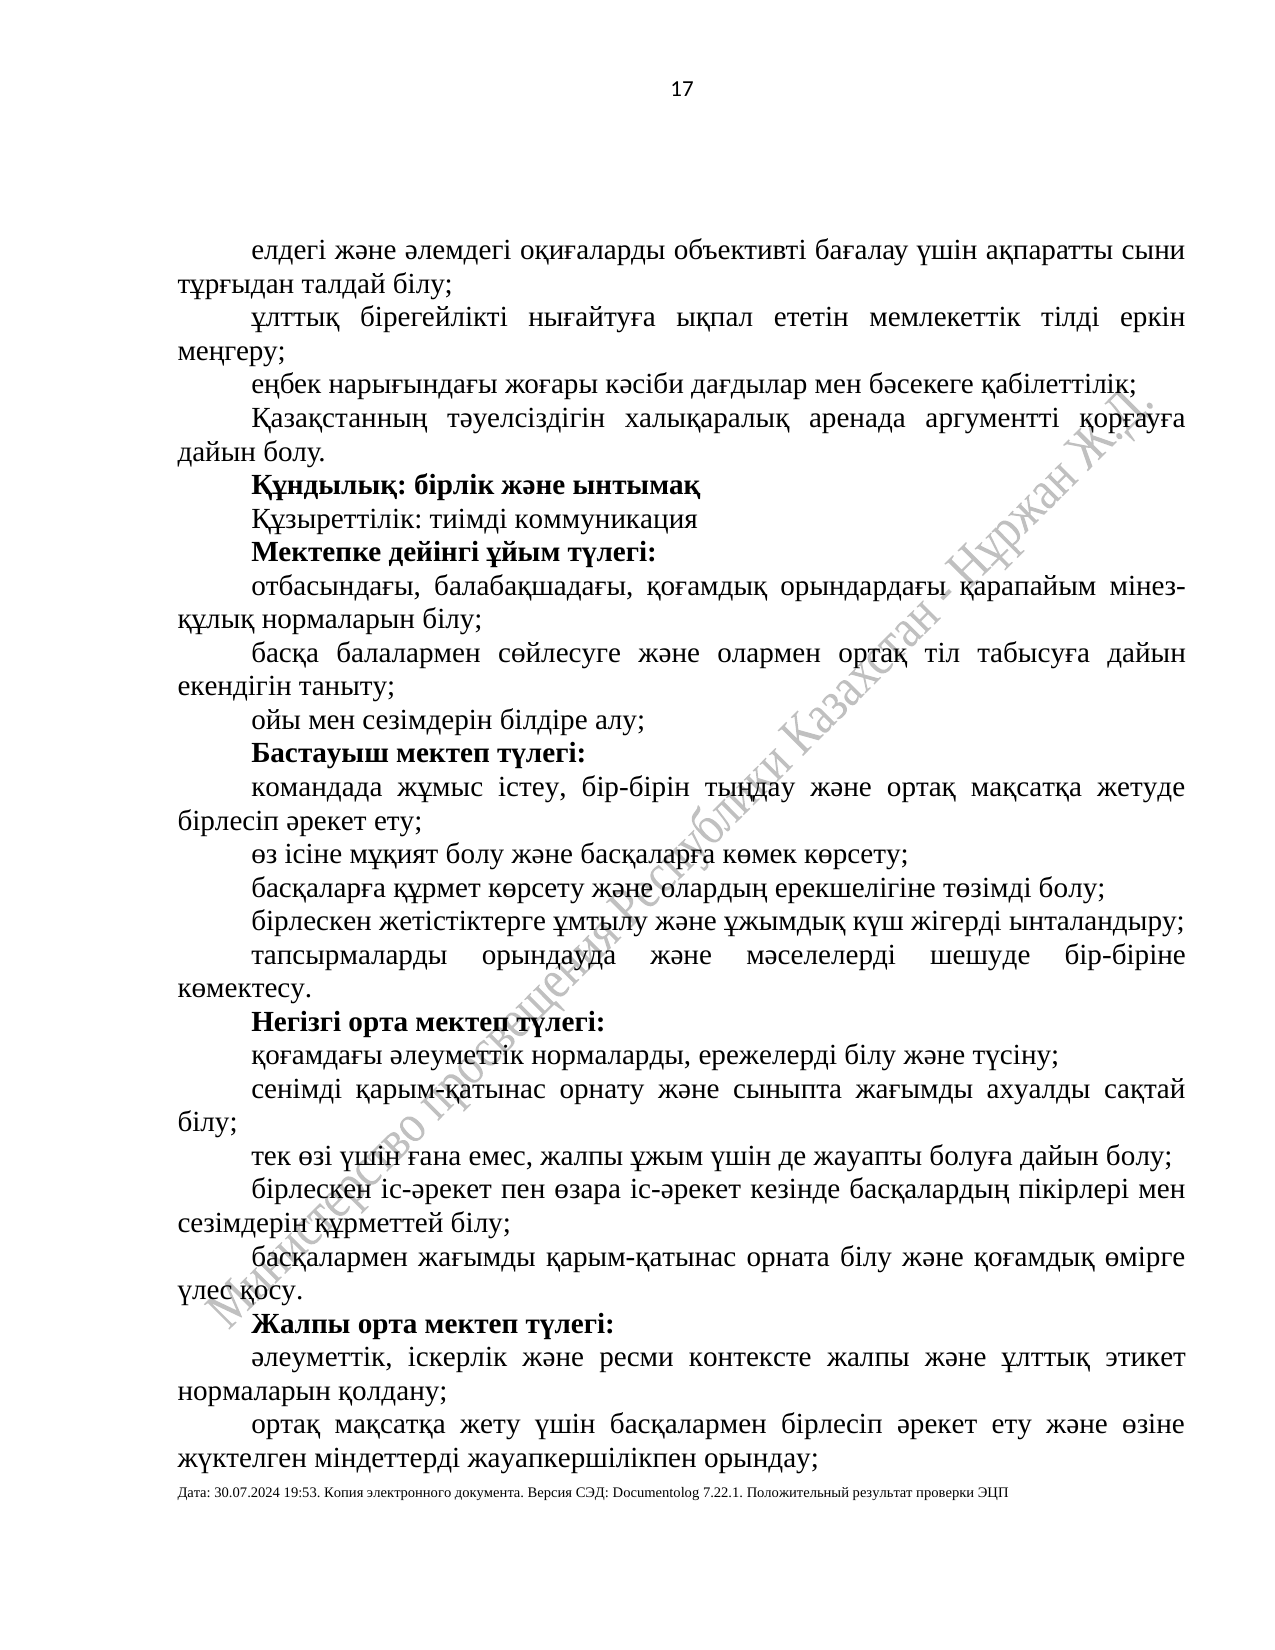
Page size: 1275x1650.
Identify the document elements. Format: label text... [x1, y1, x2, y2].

list еңбек нарығындағы жоғары кәсіби дағдылар мен бәсекеге қабілеттілік; [177, 367, 1186, 400]
text әлеуметтік, іскерлік және ресми контексте жалпы және ұлттық этикет нормаларын қолдану; [177, 1339, 1186, 1406]
text отбасындағы, балабақшадағы, қоғамдық орындардағы қарапайым мінез-құлық нормаларын білу; [177, 568, 1186, 635]
text ойы мен сезімдерін білдіре алу; [177, 702, 1186, 736]
list елдегі және әлемдегі оқиғаларды объективті бағалау үшін ақпаратты сыни тұрғыдан талдай білу; [177, 232, 1186, 299]
text бірлескен іс-әрекет пен өзара іс-әрекет кезінде басқалардың пікірлері мен сезімдерін құрметтей білу; [177, 1172, 1186, 1239]
text тапсырмаларды орындауда және мәселелерді шешуде бір-біріне көмектесу. [177, 937, 1186, 1004]
text Негізгі орта мектеп түлегі: [177, 1004, 1186, 1037]
text өз ісіне мұқият болу және басқаларға көмек көрсету; [177, 836, 1186, 870]
text Бастауыш мектеп түлегі: [177, 736, 1186, 769]
text Жалпы орта мектеп түлегі: [177, 1306, 1186, 1339]
text тек өзі үшін ғана емес, жалпы ұжым үшін де жауапты болуға дайын болу; [177, 1138, 1186, 1172]
text сенімді қарым-қатынас орнату және сыныпта жағымды ахуалды сақтай білу; [177, 1071, 1186, 1138]
text басқалармен жағымды қарым-қатынас орната білу және қоғамдық өмірге үлес қосу. [177, 1239, 1186, 1306]
list Қазақстанның тәуелсіздігін халықаралық аренада аргументті қорғауға дайын болу. [177, 400, 1186, 467]
list Мектепке дейінгі ұйым түлегі: [177, 534, 1186, 568]
text ортақ мақсатқа жету үшін басқалармен бірлесіп әрекет ету және өзіне жүктелген міндеттерді жауапкершілікпен орындау; [177, 1406, 1186, 1473]
text Құндылық: бірлік және ынтымақ [177, 467, 1186, 501]
list ұлттық бірегейлікті нығайтуға ықпал ететін мемлекеттік тілді еркін меңгеру; [177, 299, 1186, 367]
text басқаларға құрмет көрсету және олардың ерекшелігіне төзімді болу; [177, 870, 1186, 903]
text басқа балалармен сөйлесуге және олармен ортақ тіл табысуға дайын екендігін таныту; [177, 635, 1186, 702]
text Құзыреттілік: тиімді коммуникация [177, 501, 1186, 534]
text қоғамдағы әлеуметтік нормаларды, ережелерді білу және түсіну; [177, 1037, 1186, 1071]
text командада жұмыс істеу, бір-бірін тыңдау және ортақ мақсатқа жетуде бірлесіп әрекет ету; [177, 769, 1186, 836]
text бірлескен жетістіктерге ұмтылу және ұжымдық күш жігерді ынталандыру; [177, 903, 1186, 937]
